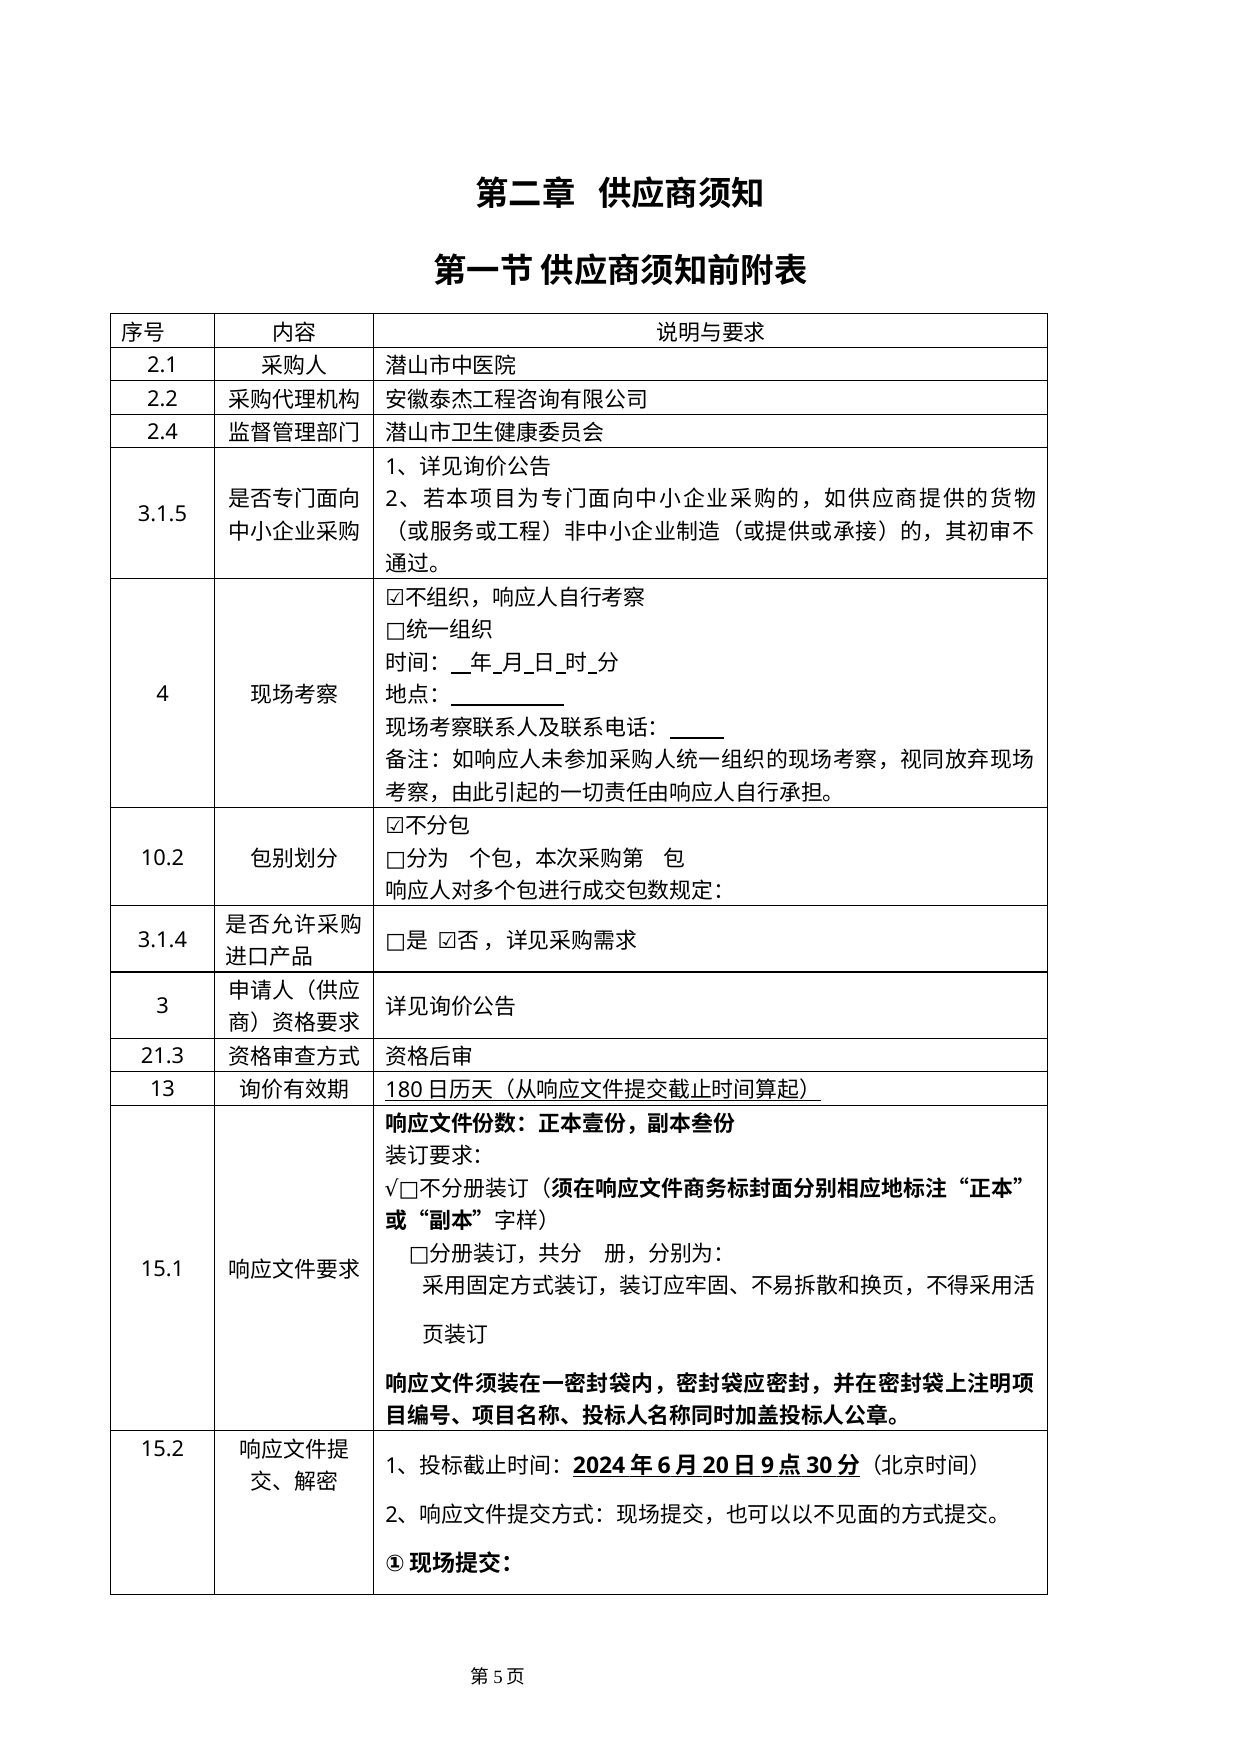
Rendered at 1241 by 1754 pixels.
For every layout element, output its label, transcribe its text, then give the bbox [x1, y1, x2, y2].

table_header 序号 [111, 314, 214, 347]
table_cell 响应文件提交、解密 [215, 1431, 373, 1594]
table_cell 2.2 [111, 381, 214, 414]
subtitle 第一节 供应商须知前附表 [148, 236, 1092, 301]
table_cell 13 [111, 1072, 214, 1104]
table_cell ☑不分包 □分为 个包，本次采购第 包 响应人对多个包进行成交包数规定： [374, 808, 1047, 905]
table_header 说明与要求 [374, 314, 1047, 347]
table_cell 潜山市卫生健康委员会 [374, 415, 1047, 447]
table_cell 是否允许采购进口产品 [215, 906, 373, 971]
table_cell 10.2 [111, 808, 214, 905]
table_cell 2.4 [111, 415, 214, 447]
table_cell 资格审查方式 [215, 1039, 373, 1071]
table_cell □是 ☑否 ，详见采购需求 [374, 906, 1047, 971]
table_cell 4 [111, 579, 214, 807]
table_cell 是否专门面向中小企业采购 [215, 448, 373, 578]
table_cell 询价有效期 [215, 1072, 373, 1104]
table_cell 监督管理部门 [215, 415, 373, 447]
table_cell 响应文件要求 [215, 1106, 373, 1430]
table_cell 3.1.4 [111, 906, 214, 971]
table_cell 15.2 [111, 1431, 214, 1594]
table_cell 2.1 [111, 348, 214, 380]
table_cell 安徽泰杰工程咨询有限公司 [374, 381, 1047, 414]
table_cell 180日历天（从响应文件提交截止时间算起） [374, 1072, 1047, 1104]
table_cell 资格后审 [374, 1039, 1047, 1071]
table_cell 采购代理机构 [215, 381, 373, 414]
table_cell 3.1.5 [111, 448, 214, 578]
table_cell 3 [111, 973, 214, 1037]
table_header 内容 [215, 314, 373, 347]
table_cell 潜山市中医院 [374, 348, 1047, 380]
table_cell 1、详见询价公告 2、若本项目为专门面向中小企业采购的，如供应商提供的货物 （或服务或工程）非中小企业制造（或提供或承接）的，其初审不通过。 [374, 448, 1047, 578]
table_cell 响应文件份数：正本壹份，副本叁份 装订要求： √□不分册装订（须在响应文件商务标封面分别相应地标注“正本”或“副本”字样） □分册装订，共分 册，分别为： 采用固定方式装订，装订应牢固、不易拆散和换页，不得采用活页装订 响应文件须装在一密封袋内，密封袋应密封，并在密封袋上注明项目编号、项目名称、投标人名称同时加盖投标人公章。 [374, 1106, 1047, 1430]
table_cell 详见询价公告 [374, 973, 1047, 1037]
table_cell 21.3 [111, 1039, 214, 1071]
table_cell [374, 1431, 1047, 1594]
table_cell 15.1 [111, 1106, 214, 1430]
table_cell 现场考察 [215, 579, 373, 807]
table_cell 申请人（供应商）资格要求 [215, 973, 373, 1037]
table_cell 采购人 [215, 348, 373, 380]
subtitle 第二章 供应商须知 [148, 158, 1092, 223]
table_cell 包别划分 [215, 808, 373, 905]
table_cell ☑不组织，响应人自行考察 □统一组织 时间： 年 月 日 时 分 地点： 现场考察联系人及联系电话： 备注：如响应人未参加采购人统一组织的现场考察，视同放弃现场考察，由此引起的一切责任由响应人自行承担。 [374, 579, 1047, 807]
